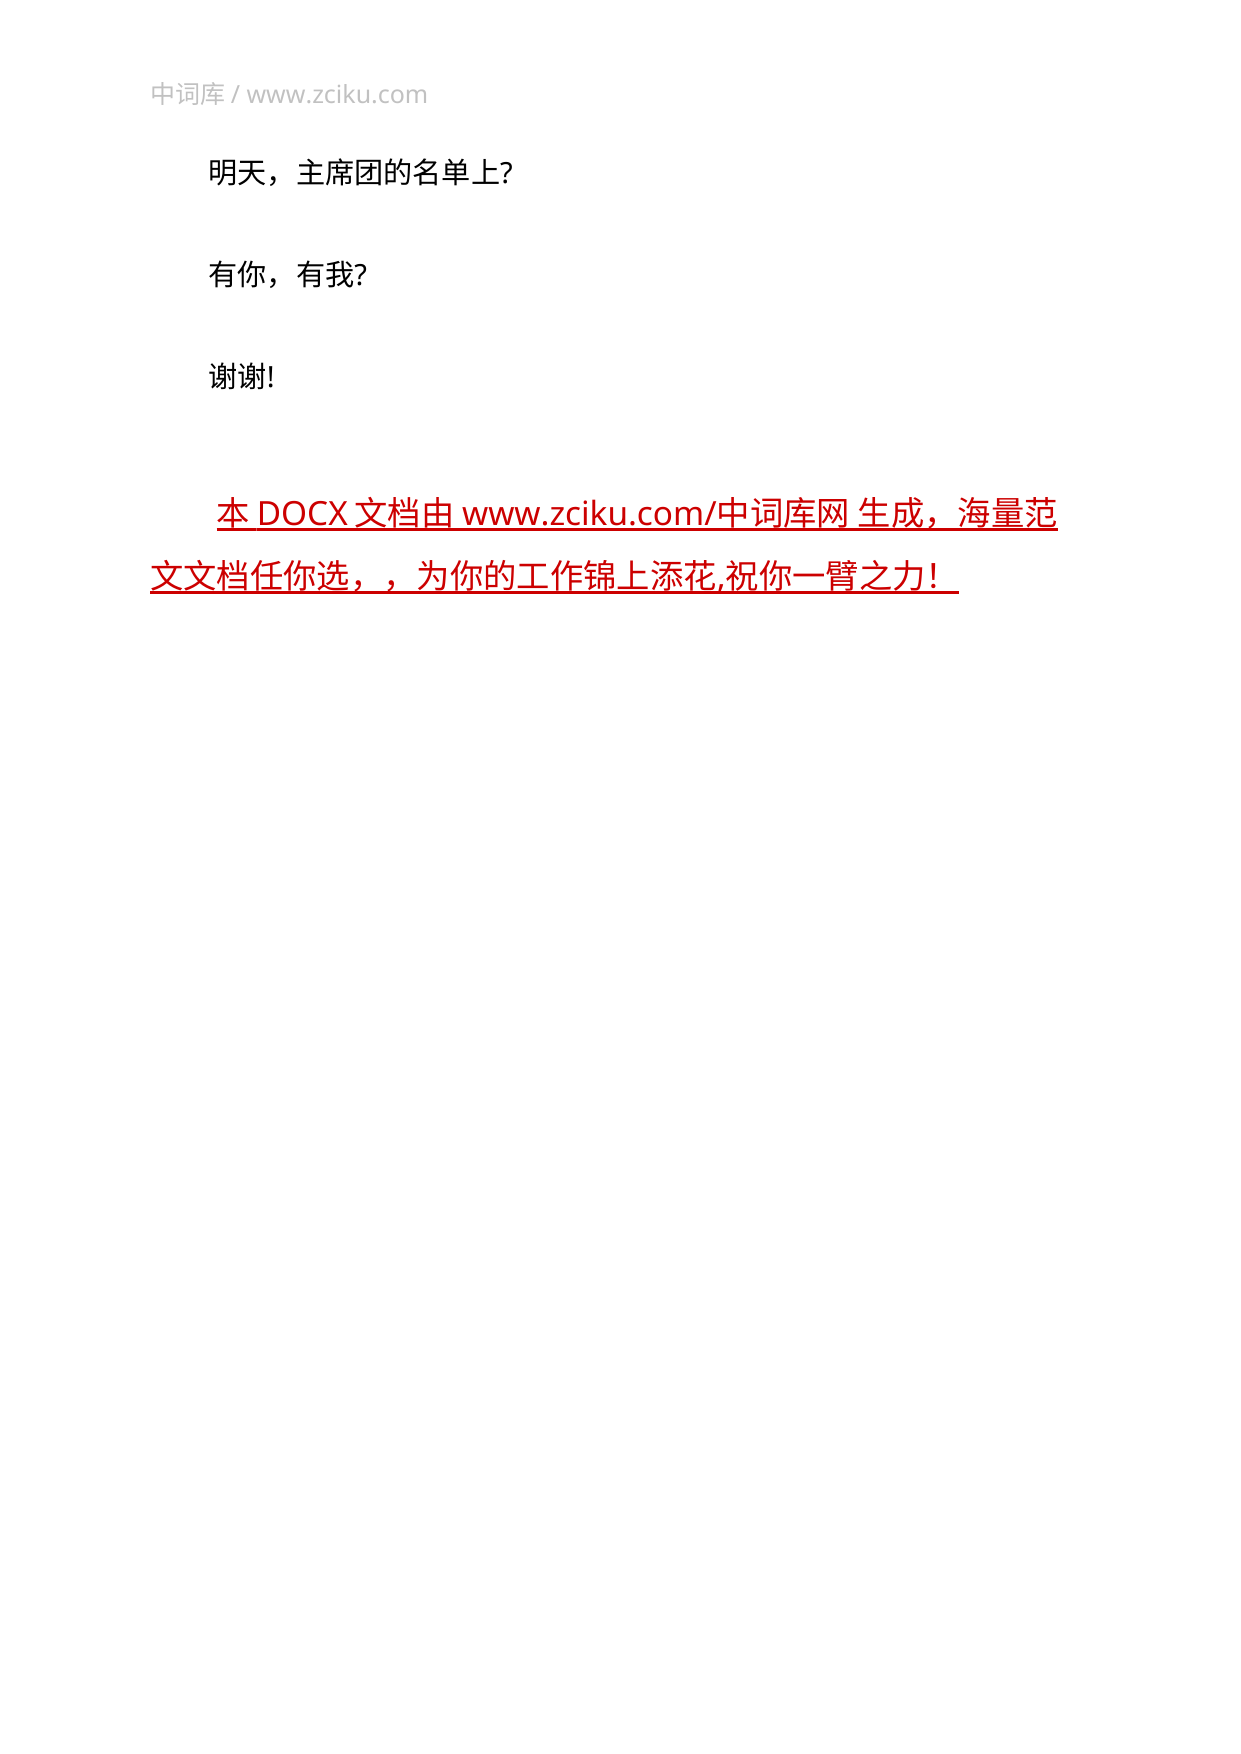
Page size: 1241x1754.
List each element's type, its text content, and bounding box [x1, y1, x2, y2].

text 谢谢! [150, 354, 1090, 396]
text 明天，主席团的名单上? [150, 150, 1090, 192]
text 有你，有我? [150, 252, 1090, 294]
text 本DOCX文档由 www.zciku.com/中词库网 生成，海量范文文档任你选，，为你的工作锦上添花,祝你一臂之力！ [150, 487, 1090, 598]
